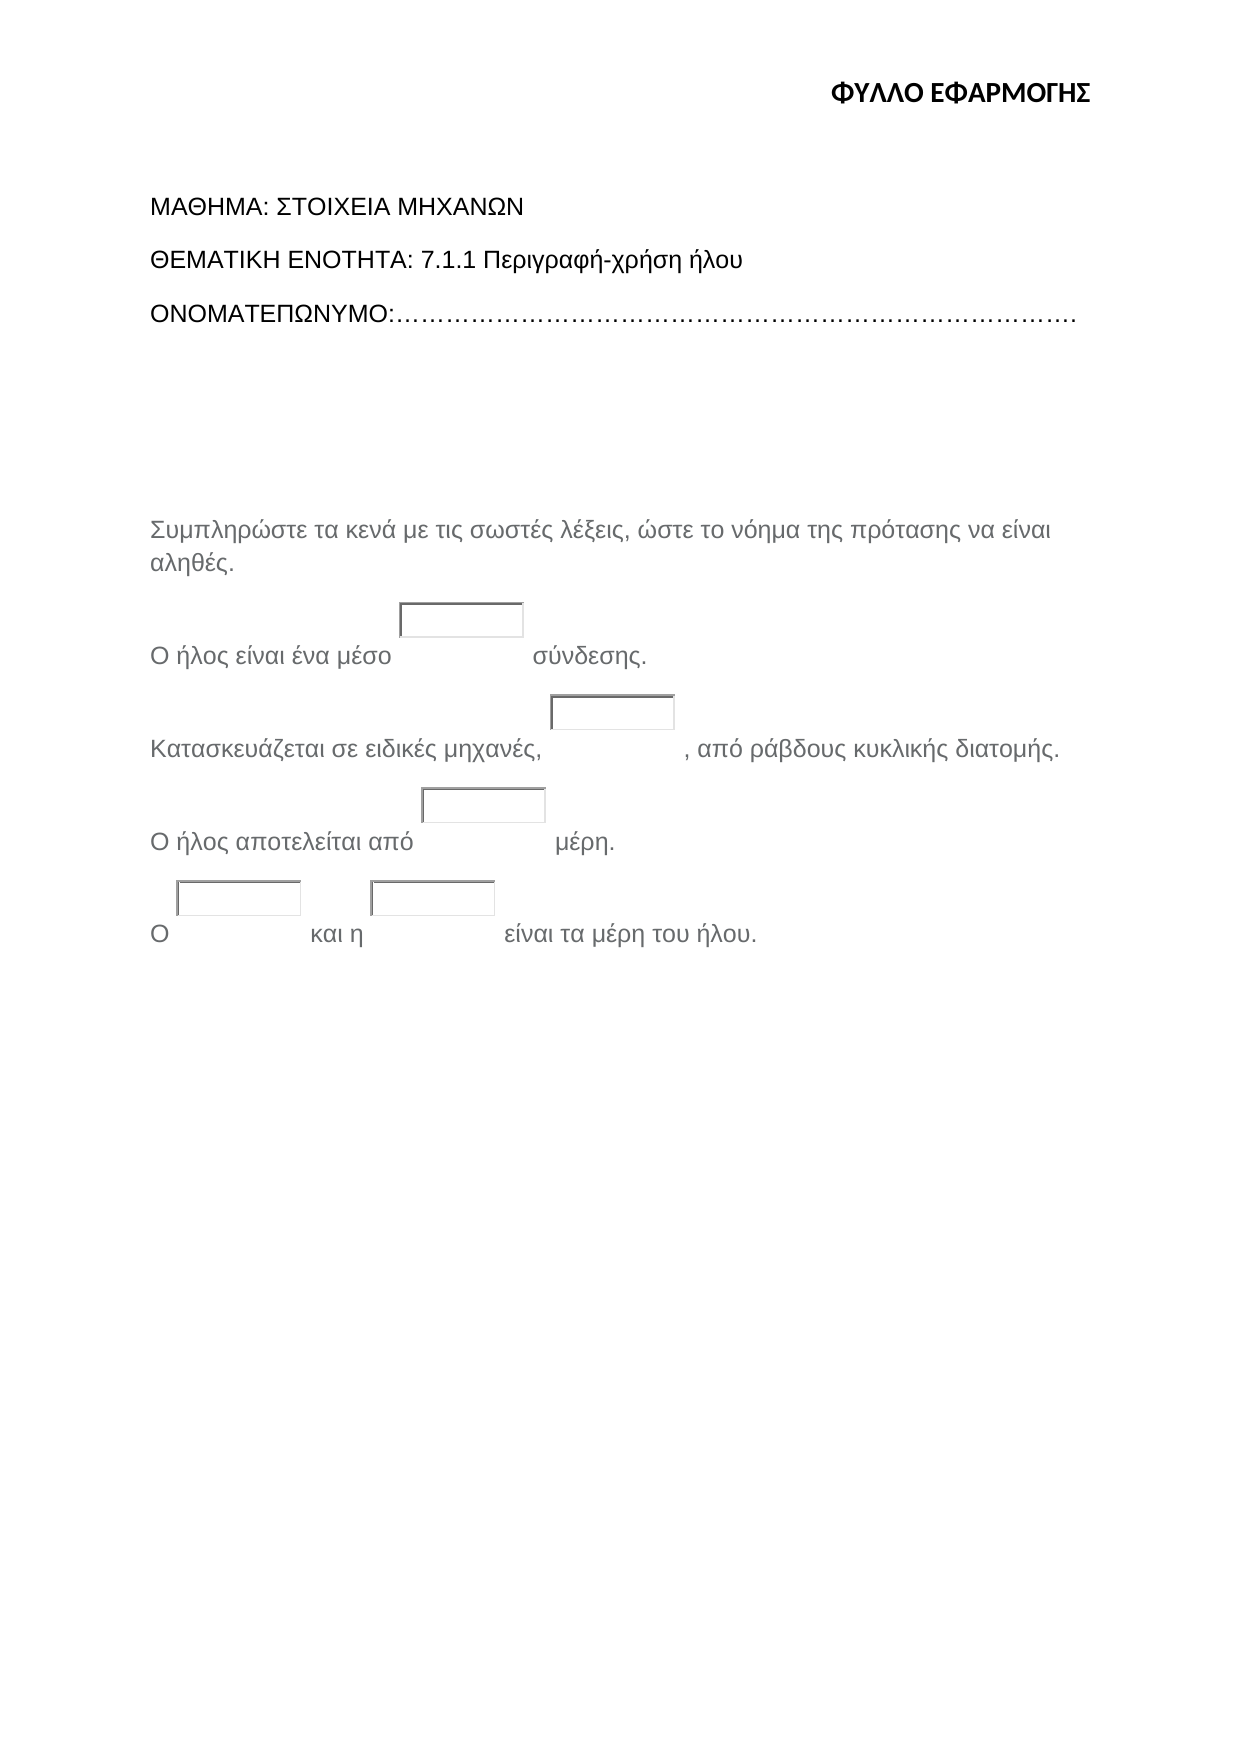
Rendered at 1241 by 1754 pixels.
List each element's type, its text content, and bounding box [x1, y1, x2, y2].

text Ο και η είναι τα μέρη του ήλου. [150, 880, 1090, 948]
text ΜΑΘΗΜΑ: ΣΤΟΙΧΕΙΑ ΜΗΧΑΝΩΝ [150, 192, 1090, 220]
text ΟΝΟΜΑΤΕΠΩΝΥΜΟ:………………………………………………………………………. [150, 299, 1090, 328]
text Κατασκευάζεται σε ειδικές μηχανές, , από ράβδους κυκλικής διατομής. [150, 694, 1090, 762]
text Ο ήλος αποτελείται από μέρη. [150, 787, 1090, 855]
text Συμπληρώστε τα κενά με τις σωστές λέξεις, ώστε το νόημα της πρότασης να είναι αληθές. [150, 515, 1090, 576]
text ΘΕΜΑΤΙΚΗ ΕΝΟΤΗΤΑ: 7.1.1 Περιγραφή-χρήση ήλου [150, 245, 1090, 274]
text Ο ήλος είναι ένα μέσο σύνδεσης. [150, 602, 1090, 669]
